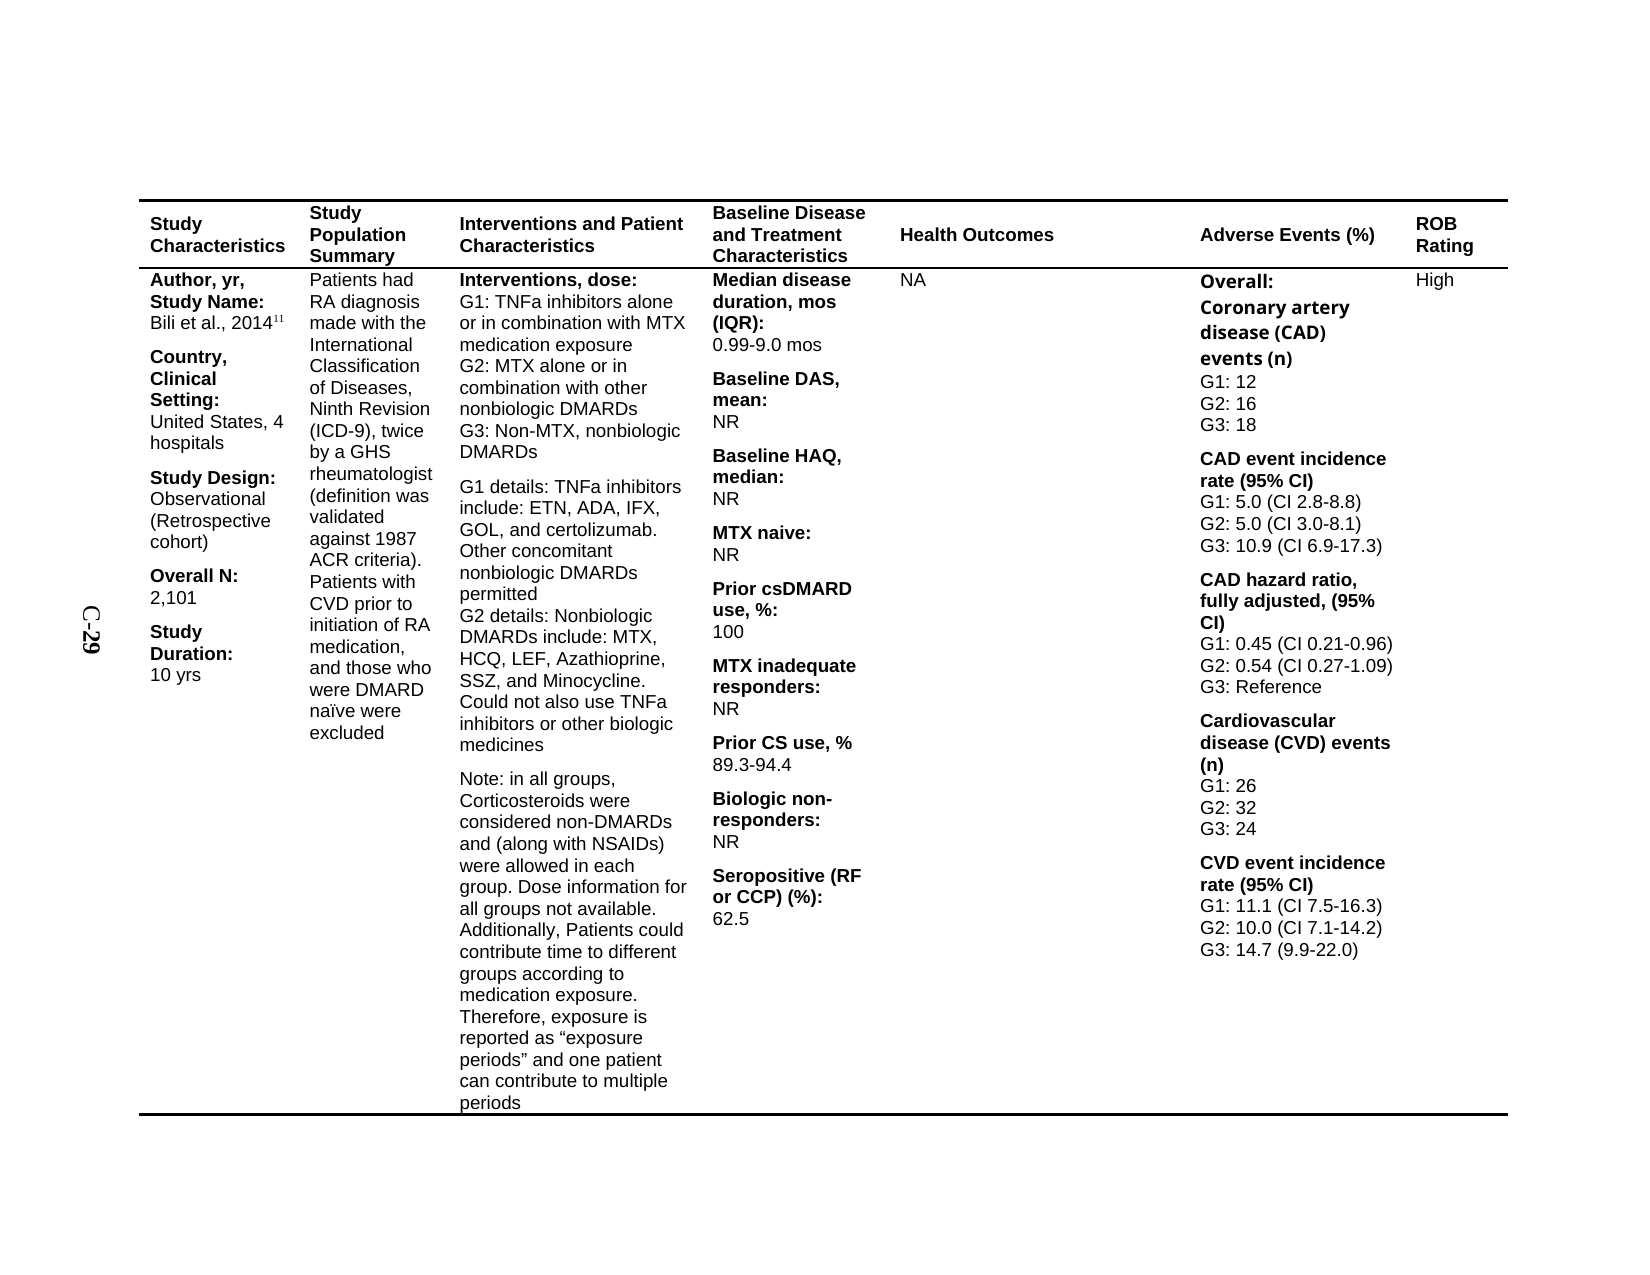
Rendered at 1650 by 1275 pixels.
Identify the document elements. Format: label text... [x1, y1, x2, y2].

table_header ROB Rating [1404, 202, 1507, 267]
table_header Baseline Disease and Treatment Characteristics [701, 202, 889, 267]
table_cell High [1404, 269, 1507, 1113]
table_header Study Population Summary [298, 202, 448, 267]
table_header Adverse Events (%) [1189, 202, 1404, 267]
table_cell Author, yr, Study Name: Bili et al., 201411 Country, Clinical Setting: United States, 4 hospitals Study Design: Observational (Retrospective cohort) Overall N: 2,101 Study Duration: 10 yrs [139, 269, 298, 1113]
table_cell NA [889, 269, 1189, 1113]
table_header Interventions and Patient Characteristics [448, 202, 701, 267]
table_cell Patients had RA diagnosis made with the International Classification of Diseases, Ninth Revision (ICD-9), twice by a GHS rheumatologist (definition was validated against 1987 ACR criteria). Patients with CVD prior to initiation of RA medication, and those who were DMARD naïve were excluded [298, 269, 448, 1113]
table_header Study Characteristics [139, 202, 298, 267]
table_cell Overall: Coronary artery disease (CAD) events (n) G1: 12 G2: 16 G3: 18 CAD event incidence rate (95% CI) G1: 5.0 (CI 2.8-8.8) G2: 5.0 (CI 3.0-8.1) G3: 10.9 (CI 6.9-17.3) CAD hazard ratio, fully adjusted, (95% CI) G1: 0.45 (CI 0.21-0.96) G2: 0.54 (CI 0.27-1.09) G3: Reference Cardiovascular disease (CVD) events (n) G1: 26 G2: 32 G3: 24 CVD event incidence rate (95% CI) G1: 11.1 (CI 7.5-16.3) G2: 10.0 (CI 7.1-14.2) G3: 14.7 (9.9-22.0) [1189, 269, 1404, 1113]
table_header Health Outcomes [889, 202, 1189, 267]
table_cell Median disease duration, mos (IQR): 0.99-9.0 mos Baseline DAS, mean: NR Baseline HAQ, median: NR MTX naive: NR Prior csDMARD use, %: 100 MTX inadequate responders: NR Prior CS use, % 89.3-94.4 Biologic non-responders: NR Seropositive (RF or CCP) (%): 62.5 [701, 269, 889, 1113]
table_cell Interventions, dose: G1: TNFa inhibitors alone or in combination with MTX medication exposure G2: MTX alone or in combination with other nonbiologic DMARDs G3: Non-MTX, nonbiologic DMARDs G1 details: TNFa inhibitors include: ETN, ADA, IFX, GOL, and certolizumab. Other concomitant nonbiologic DMARDs permitted G2 details: Nonbiologic DMARDs include: MTX, HCQ, LEF, Azathioprine, SSZ, and Minocycline. Could not also use TNFa inhibitors or other biologic medicines Note: in all groups, Corticosteroids were considered non-DMARDs and (along with NSAIDs) were allowed in each group. Dose information for all groups not available. Additionally, Patients could contribute time to different groups according to medication exposure. Therefore, exposure is reported as “exposure periods” and one patient can contribute to multiple periods [448, 269, 701, 1113]
